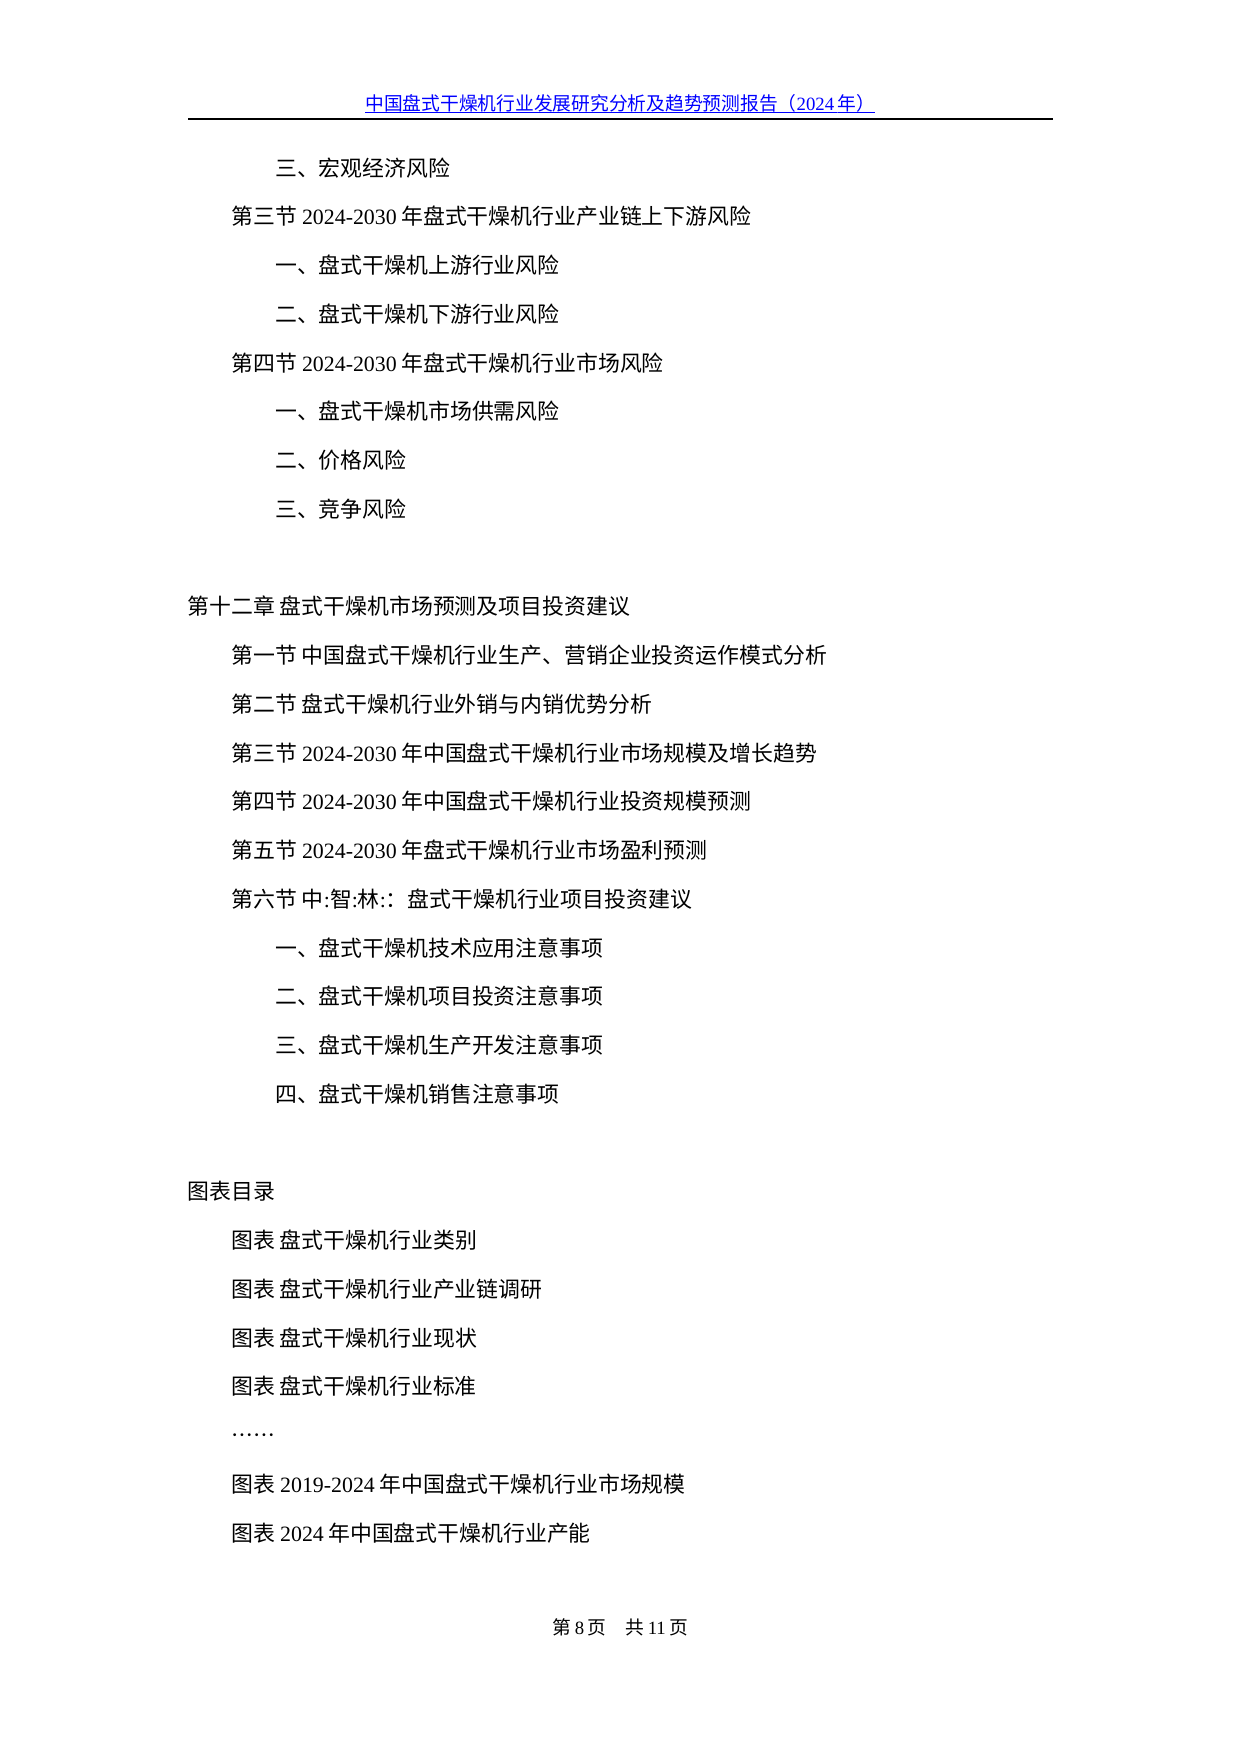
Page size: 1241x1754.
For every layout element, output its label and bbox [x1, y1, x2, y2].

text [187, 150, 1053, 1548]
